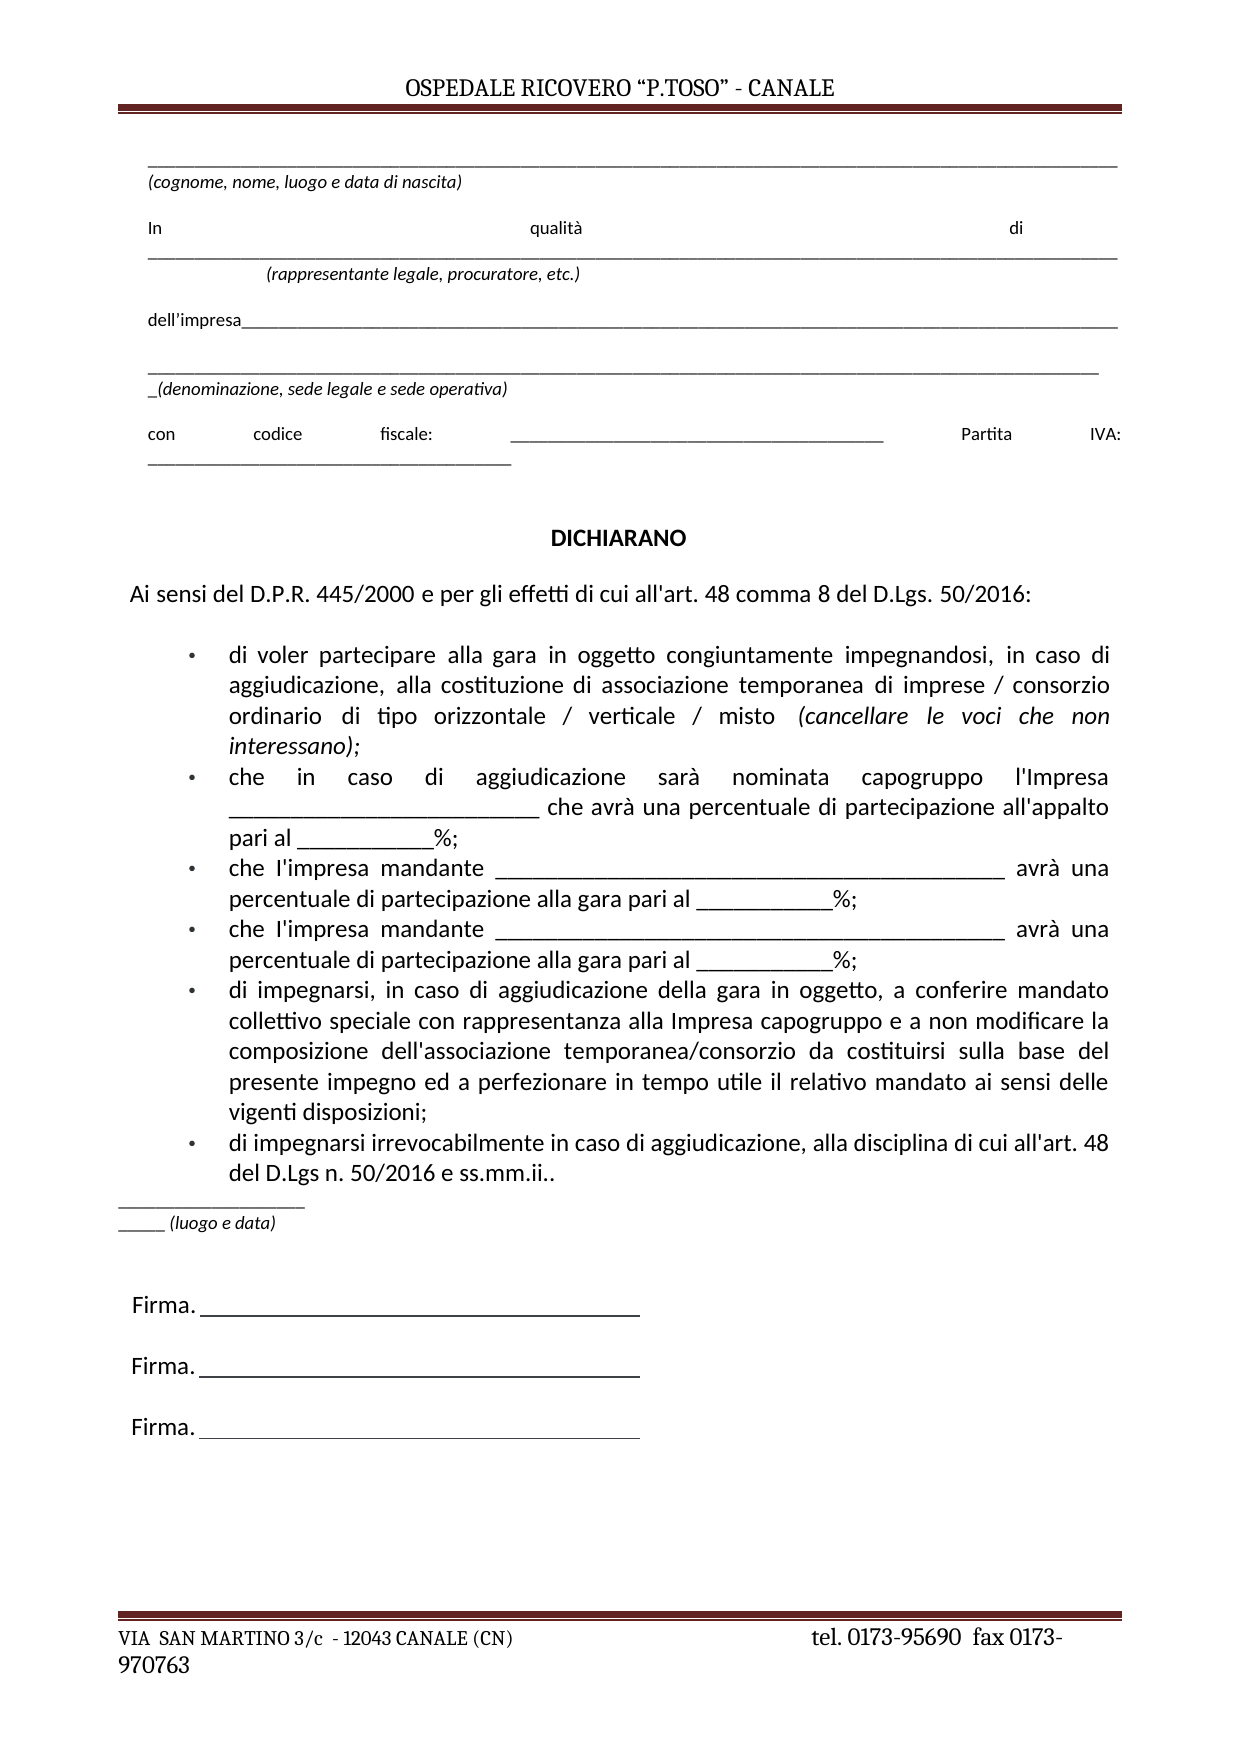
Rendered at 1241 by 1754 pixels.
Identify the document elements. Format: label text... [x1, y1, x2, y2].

list di impegnarsi irrevocabilmente in caso di aggiudicazione, alla disciplina di cui all'art. 48 del D.Lgs n. 50/2016 e ss.mm.ii.. [188, 1127, 1110, 1188]
text _________________________ (luogo e data) [118, 1188, 314, 1234]
text Firma. [131, 1289, 1122, 1320]
list di voler partecipare alla gara in oggetto congiuntamente impegnandosi, in caso di aggiudicazione, alla costituzione di associazione temporanea di imprese / consorzio ordinario di tipo orizzontale / verticale / misto (cancellare le voci che non interessano); [188, 639, 1110, 761]
text _______________________________________________________________________________________________________(denominazione, sede legale e sede operativa) [148, 354, 1122, 400]
text ________________________________________________________________________________________________________ (cognome, nome, luogo e data di nascita) [148, 148, 1122, 193]
list che in caso di aggiudicazione sarà nominata capogruppo l'Impresa _________________________ che avrà una percentuale di partecipazione all'appalto pari al ___________%; [188, 761, 1110, 852]
text Firma. [131, 1351, 1122, 1381]
list che I'impresa mandante _________________________________________ avrà una percentuale di partecipazione alla gara pari al ___________%; [188, 913, 1110, 974]
text DICHIARANO [118, 522, 1119, 553]
text ________________________________________________________________________________________________________ (rappresentante legale, procuratore, etc.) [148, 239, 1122, 285]
list di impegnarsi, in caso di aggiudicazione della gara in oggetto, a conferire mandato collettivo speciale con rappresentanza alla Impresa capogruppo e a non modificare la composizione dell'associazione temporanea/consorzio da costituirsi sulla base del presente impegno ed a perfezionare in tempo utile il relativo mandato ai sensi delle vigenti disposizioni; [188, 974, 1110, 1127]
list che I'impresa mandante _________________________________________ avrà una percentuale di partecipazione alla gara pari al ___________%; [188, 852, 1110, 913]
text con codice fiscale: ________________________________________ Partita IVA: _______________________________________ [148, 423, 1122, 468]
text In qualità di [148, 216, 1122, 239]
text Firma. [131, 1412, 1122, 1442]
text Ai sensi del D.P.R. 445/2000 e per gli effetti di cui all'art. 48 comma 8 del D.Lgs. 50/2016: [129, 578, 1122, 608]
text dell’impresa______________________________________________________________________________________________ [148, 308, 1122, 331]
